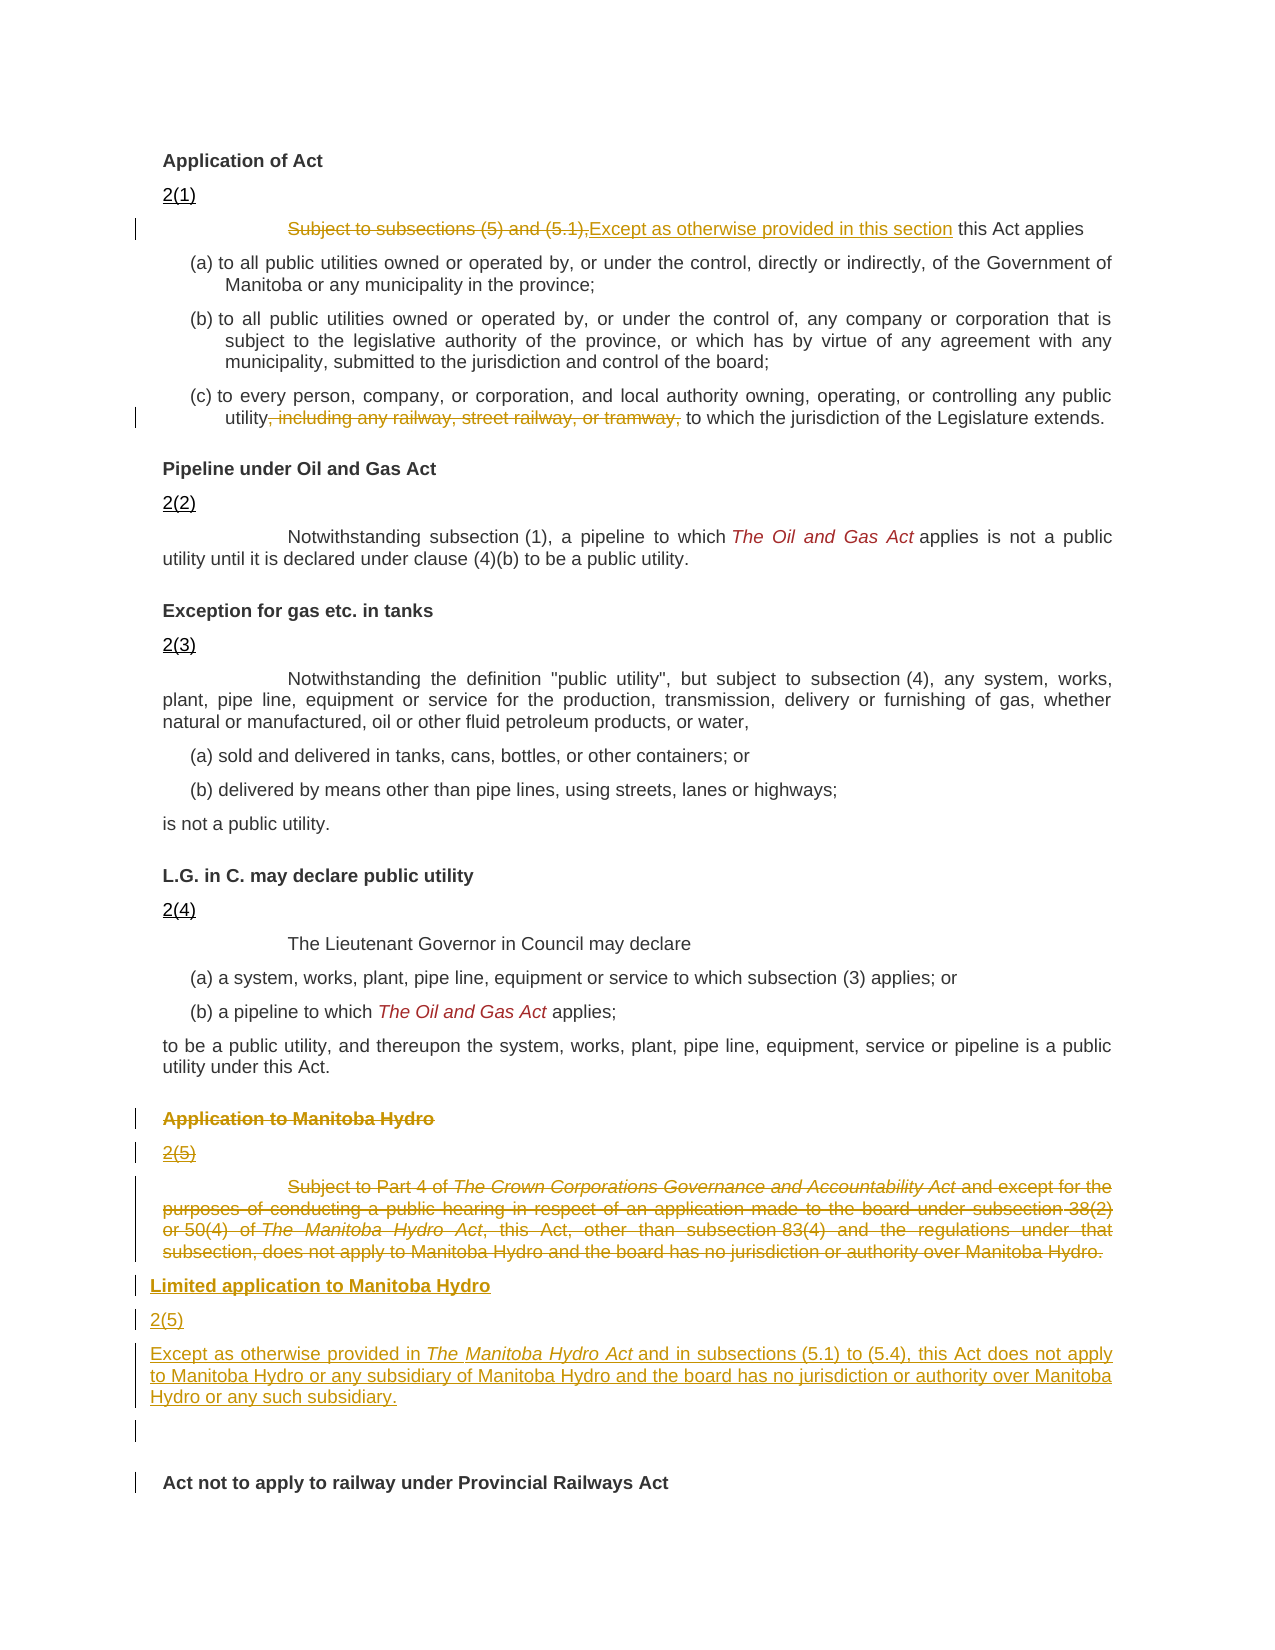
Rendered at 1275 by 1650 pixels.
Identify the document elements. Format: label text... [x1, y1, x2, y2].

text is not a public utility. [162, 813, 1112, 834]
text (a) to all public utilities owned or operated by, or under the control, directly or indirectly, of the Government of Manitoba or any municipality in the province; [190, 252, 1112, 295]
text (b) delivered by means other than pipe lines, using streets, lanes or highways; [190, 779, 1112, 800]
text The Lieutenant Governor in Council may declare [162, 932, 1112, 954]
text Pipeline under Oil and Gas Act [162, 458, 1112, 480]
text to be a public utility, and thereupon the system, works, plant, pipe line, equipment, service or pipeline is a public utility under this Act. [162, 1035, 1112, 1078]
text Act not to apply to railway under Provincial Railways Act [162, 1472, 1112, 1493]
text 2(1) [162, 184, 1112, 206]
text Notwithstanding subsection (1), a pipeline to which The Oil and Gas Act applies is not a public utility until it is declared under clause (4)(b) to be a public utility. [162, 526, 1112, 569]
text (a) sold and delivered in tanks, cans, bottles, or other containers; or [190, 745, 1112, 766]
text (b) to all public utilities owned or operated by, or under the control of, any company or corporation that is subject to the legislative authority of the province, or which has by virtue of any agreement with any municipality, submitted to the jurisdiction and control of the board; [190, 308, 1112, 372]
text (c) to every person, company, or corporation, and local authority owning, operating, or controlling any public utility to which the jurisdiction of the Legislature extends. [190, 385, 1112, 428]
text Notwithstanding the definition "public utility", but subject to subsection (4), any system, works, plant, pipe line, equipment or service for the production, transmission, delivery or furnishing of gas, whether natural or manufactured, oil or other fluid petroleum products, or water, [162, 667, 1112, 732]
text this Act applies [162, 218, 1112, 240]
text 2(2) [162, 492, 1112, 514]
text L.G. in C. may declare public utility [162, 864, 1112, 886]
text (a) a system, works, plant, pipe line, equipment or service to which subsection (3) applies; or [190, 967, 1112, 988]
text (b) a pipeline to which The Oil and Gas Act applies; [190, 1001, 1112, 1022]
text 2(3) [162, 633, 1112, 655]
text Exception for gas etc. in tanks [162, 599, 1112, 621]
text 2(4) [162, 898, 1112, 920]
text Application of Act [162, 150, 1112, 172]
